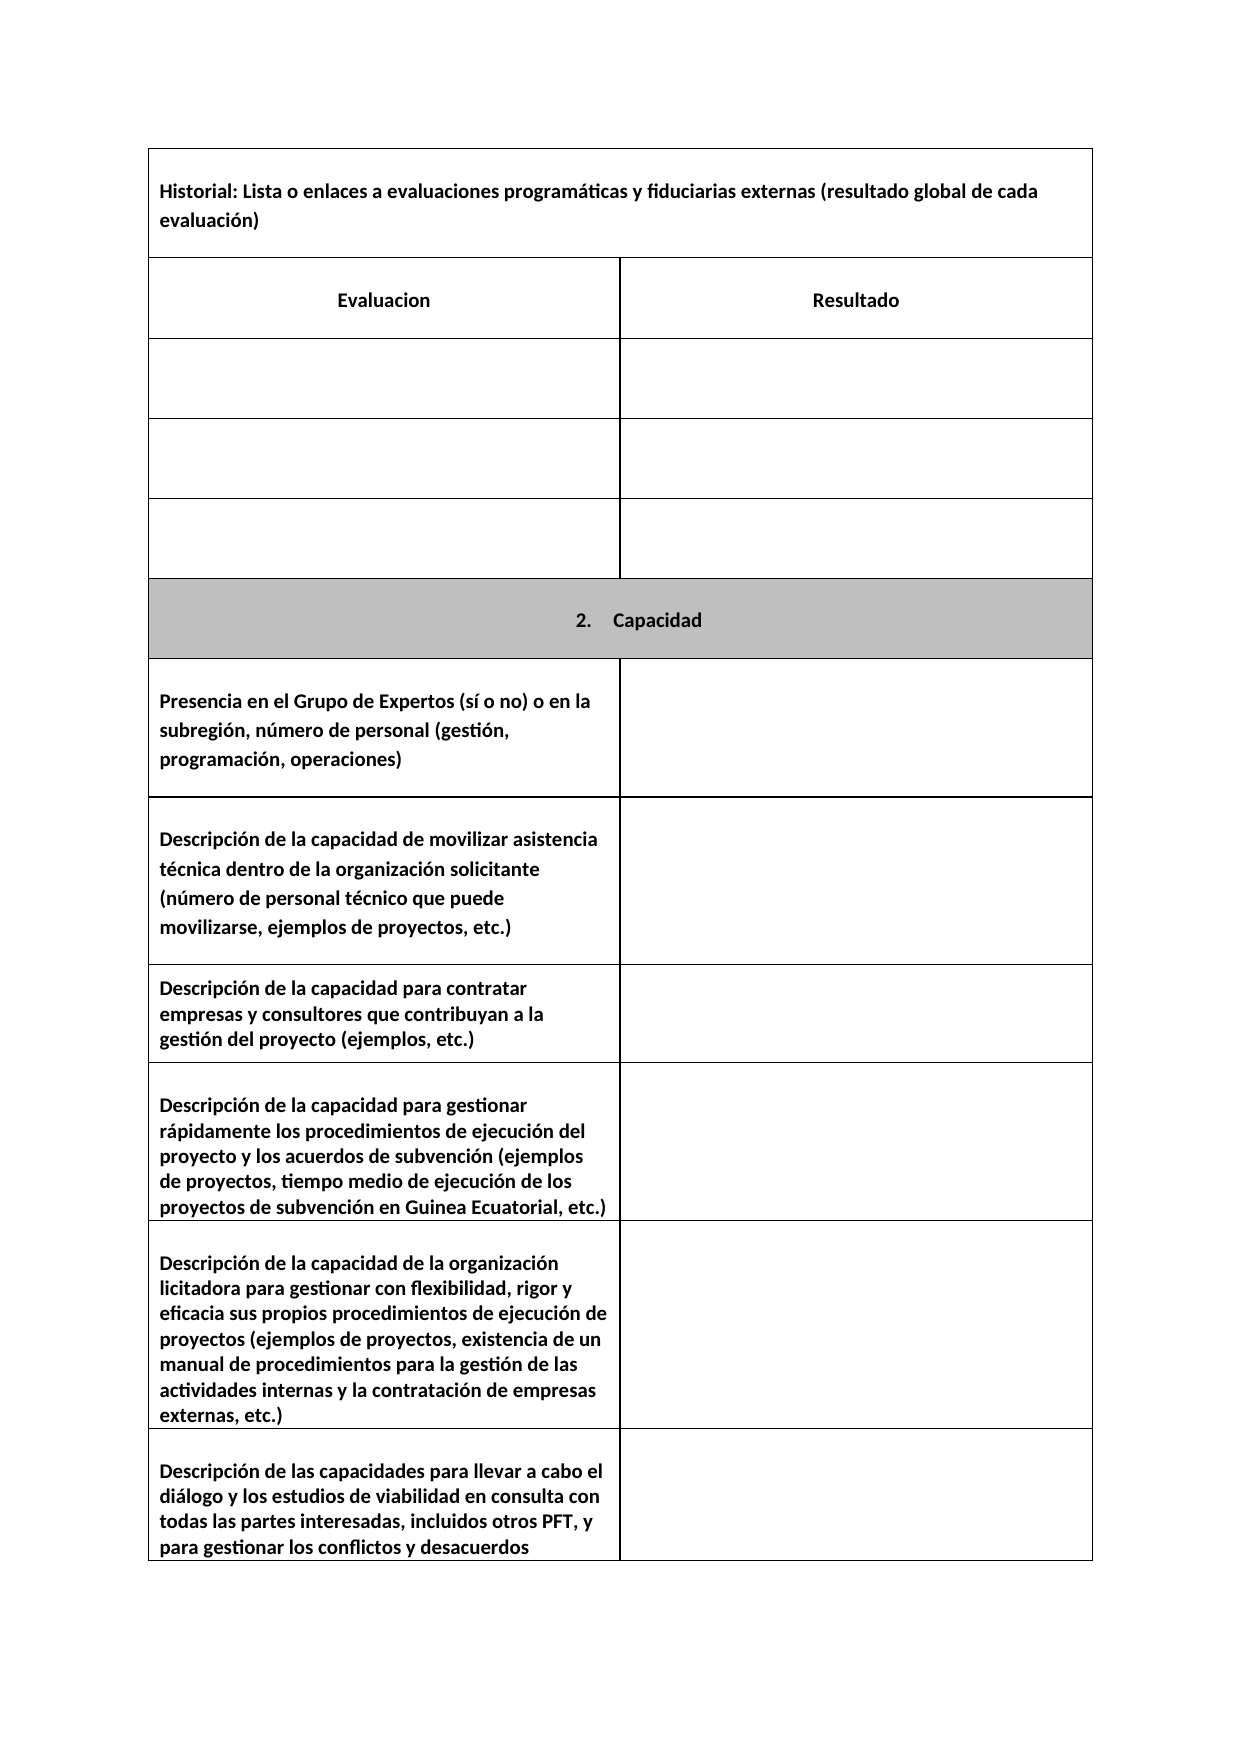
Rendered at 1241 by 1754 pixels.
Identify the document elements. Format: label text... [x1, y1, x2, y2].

table_cell [149, 339, 619, 417]
table_cell Capacidad [149, 579, 1092, 658]
table_cell Resultado [621, 258, 1092, 337]
table_cell Descripción de la capacidad para gestionar rápidamente los procedimientos de ejecución del proyecto y los acuerdos de subvención (ejemplos de proyectos, tiempo medio de ejecución de los proyectos de subvención en Guinea Ecuatorial, etc.) [149, 1063, 619, 1219]
table_cell [621, 499, 1092, 577]
table_cell [621, 1429, 1092, 1559]
table_cell Descripción de la capacidad de movilizar asistencia técnica dentro de la organización solicitante (número de personal técnico que puede movilizarse, ejemplos de proyectos, etc.) [149, 798, 619, 964]
table_cell [621, 965, 1092, 1062]
table_cell Descripción de las capacidades para llevar a cabo el diálogo y los estudios de viabilidad en consulta con todas las partes interesadas, incluidos otros PFT, y para gestionar los conflictos y desacuerdos [149, 1429, 619, 1559]
table_cell [149, 419, 619, 497]
table_cell [621, 1221, 1092, 1428]
table_cell [621, 659, 1092, 796]
table_cell [149, 499, 619, 577]
table_cell Descripción de la capacidad para contratar empresas y consultores que contribuyan a la gestión del proyecto (ejemplos, etc.) [149, 965, 619, 1062]
table_cell Descripción de la capacidad de la organización licitadora para gestionar con flexibilidad, rigor y eficacia sus propios procedimientos de ejecución de proyectos (ejemplos de proyectos, existencia de un manual de procedimientos para la gestión de las actividades internas y la contratación de empresas externas, etc.) [149, 1221, 619, 1428]
table_cell [621, 1063, 1092, 1219]
table_cell Historial: Lista o enlaces a evaluaciones programáticas y fiduciarias externas (resultado global de cada evaluación) [149, 149, 1092, 257]
table_cell [621, 339, 1092, 417]
table_cell Evaluacion [149, 258, 619, 337]
table_cell Presencia en el Grupo de Expertos (sí o no) o en la subregión, número de personal (gestión, programación, operaciones) [149, 659, 619, 796]
table_cell [621, 419, 1092, 497]
table_cell [621, 798, 1092, 964]
